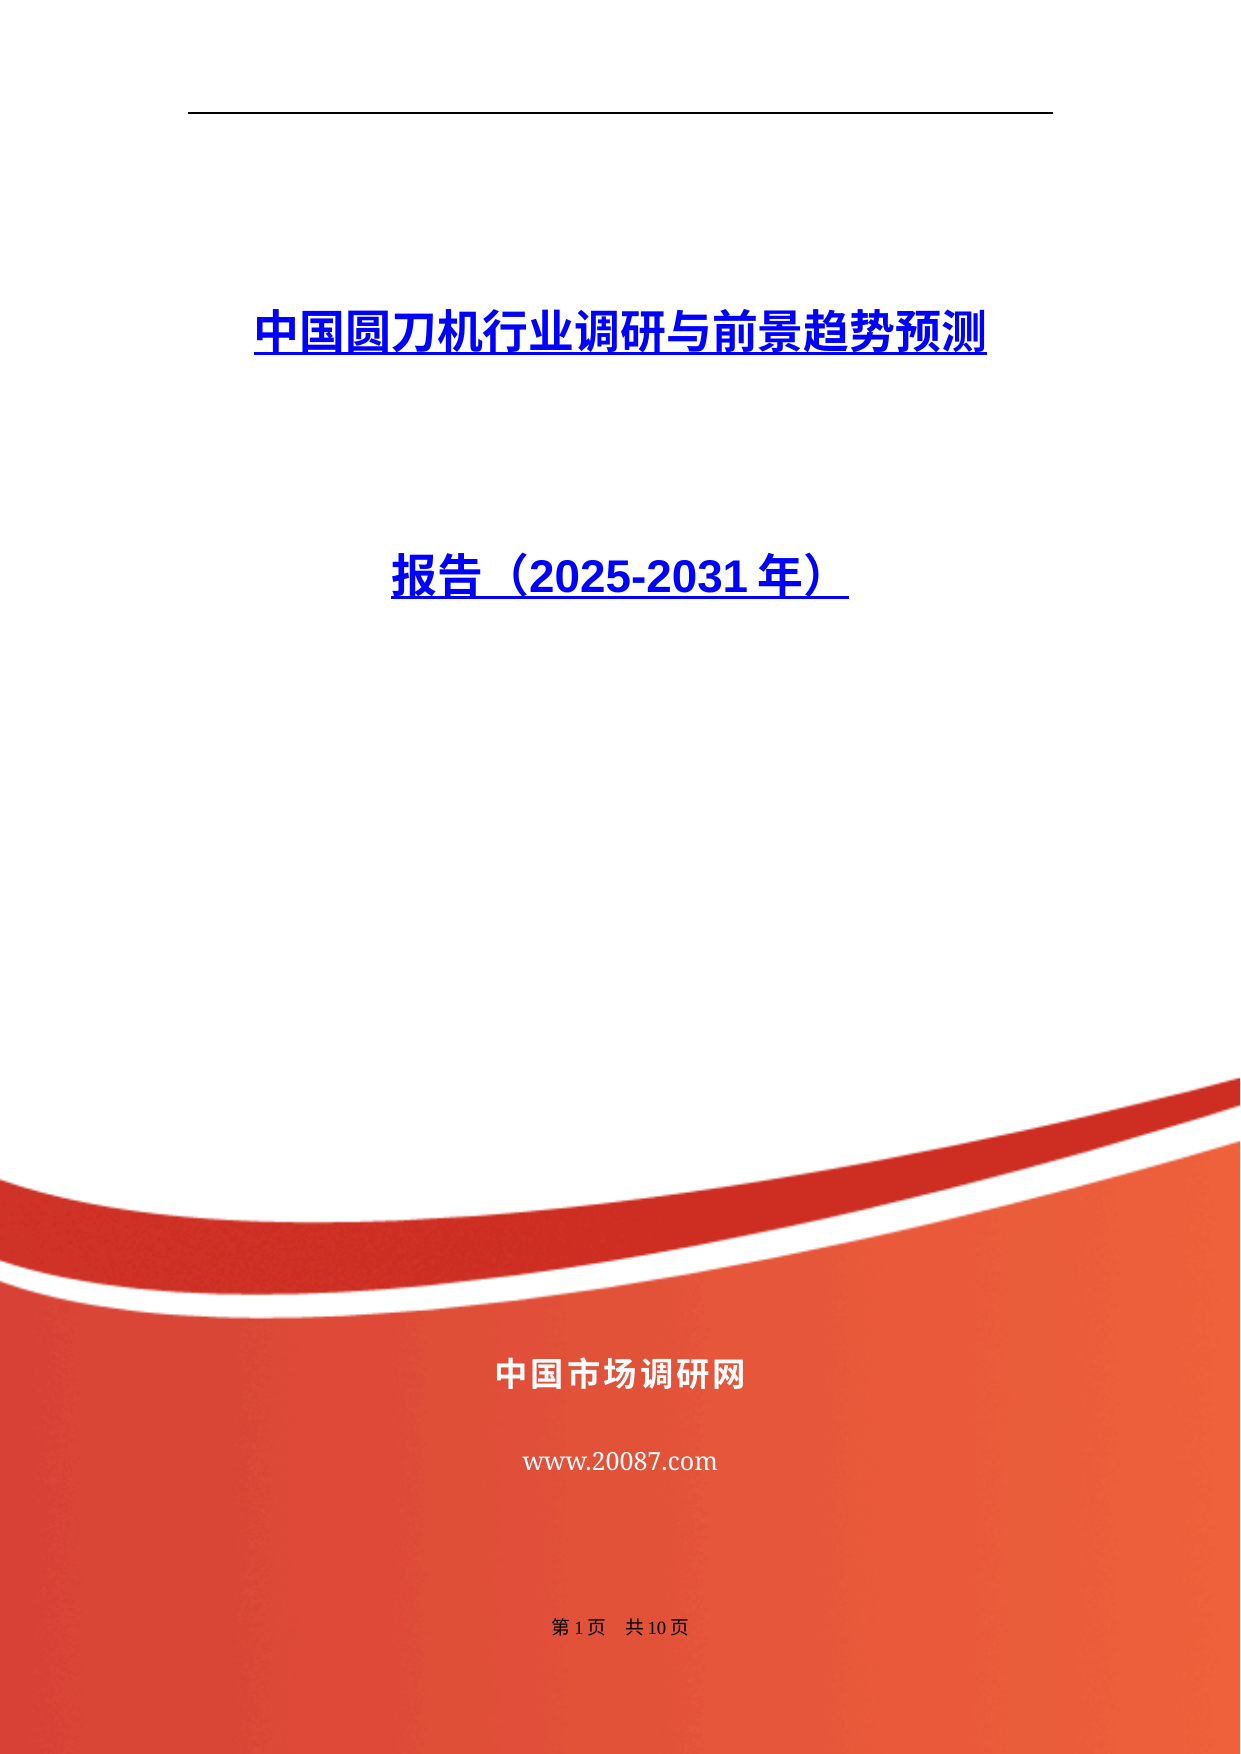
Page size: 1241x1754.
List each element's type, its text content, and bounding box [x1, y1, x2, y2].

table_header 中国圆刀机行业调研与前景趋势预测报告（2025-2031年） [188, 207, 1053, 773]
picture [0, 1006, 1241, 1754]
text www.20087.com [187, 1428, 1053, 1493]
subtitle 中国市场调研网 [187, 1339, 1053, 1404]
